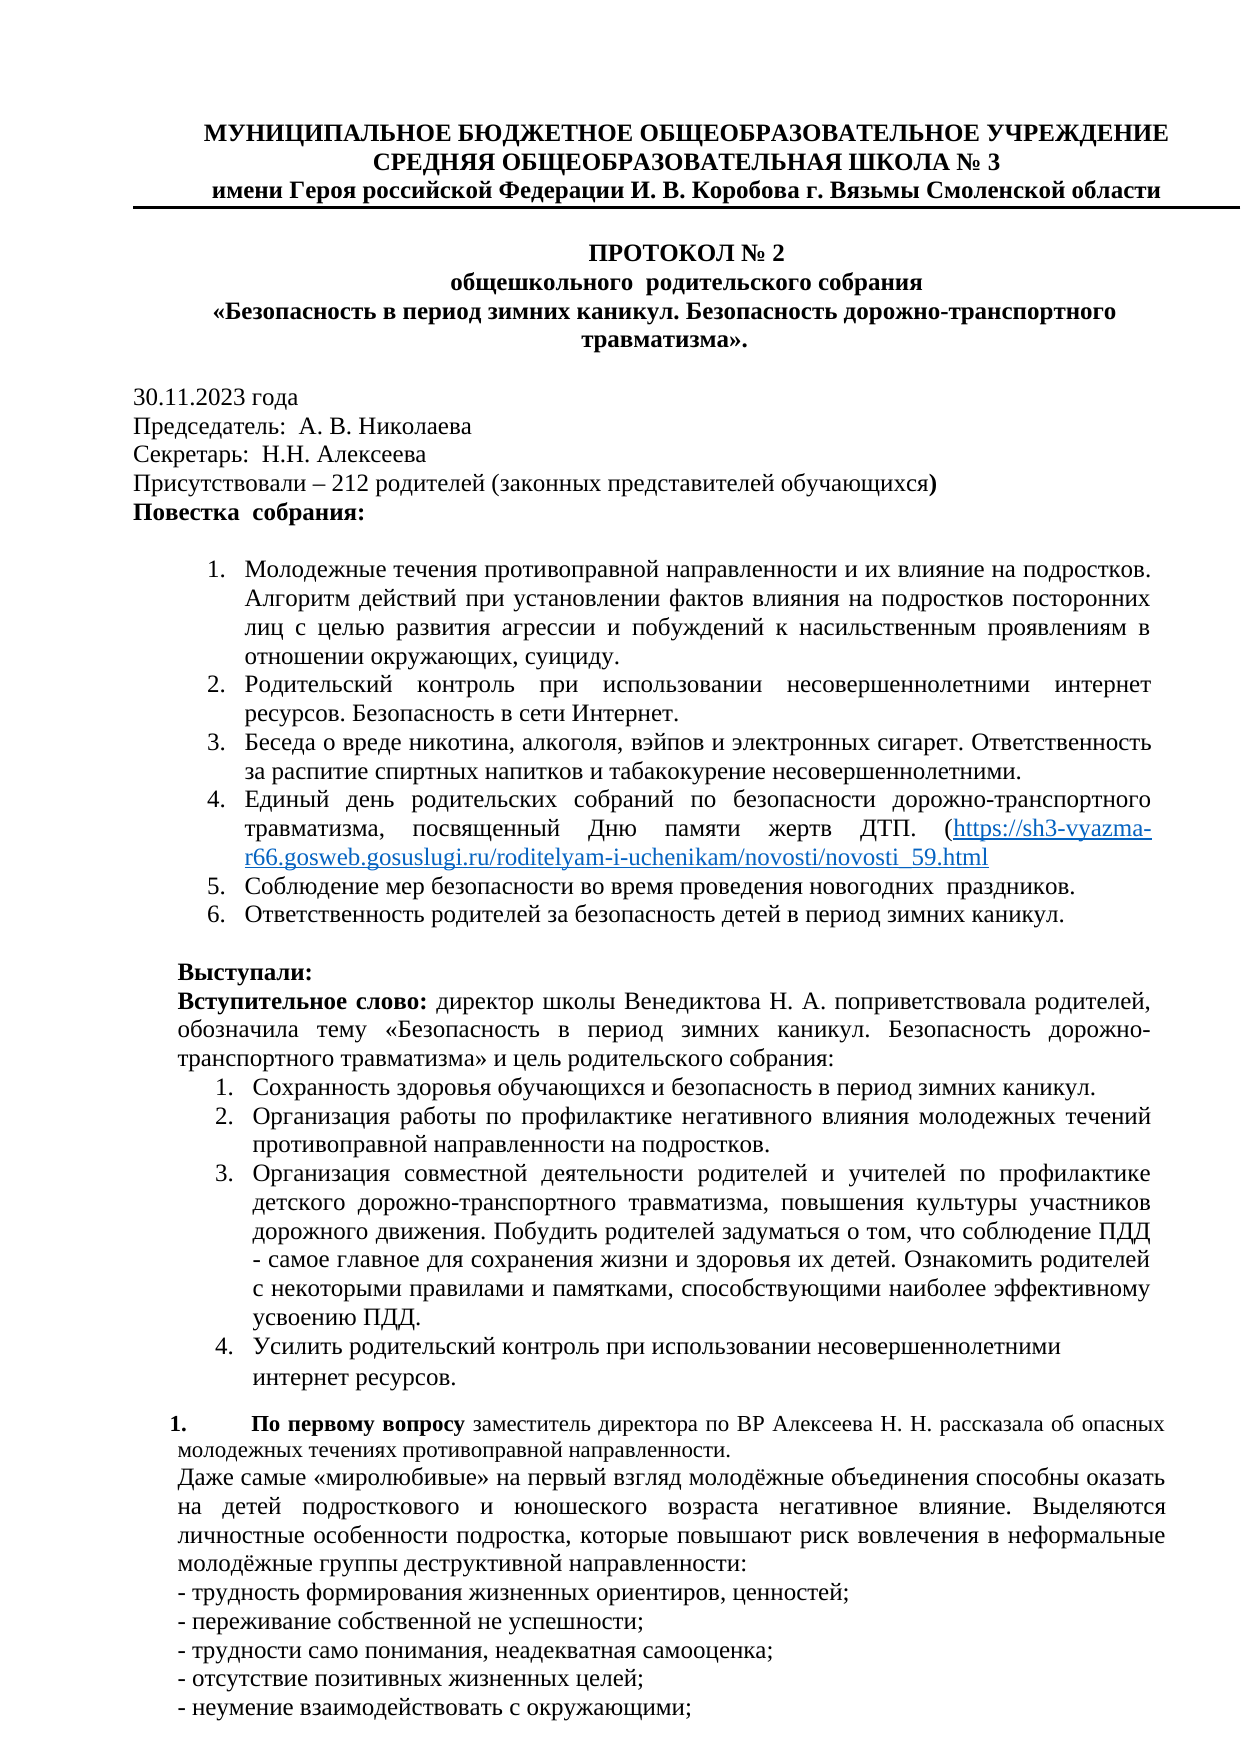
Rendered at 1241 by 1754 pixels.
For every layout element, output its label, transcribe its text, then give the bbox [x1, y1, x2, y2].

list Молодежные течения противоправной направленности и их влияние на подростков. Алгоритм действий при установлении фактов влияния на подростков посторонних лиц с целью развития агрессии и побуждений к насильственным проявлениям в отношении окружающих, суициду. [207, 554, 1152, 669]
text Даже самые «миролюбивые» на первый взгляд молодёжные объединения способны оказать на детей подросткового и юношеского возраста негативное влияние. Выделяются личностные особенности подростка, которые повышают риск вовлечения в неформальные молодёжные группы деструктивной направленности: [177, 1462, 1166, 1577]
text - трудность формирования жизненных ориентиров, ценностей; [177, 1577, 1166, 1606]
text - неумение взаимодействовать с окружающими; [177, 1692, 1166, 1721]
list Организация совместной деятельности родителей и учителей по профилактике детского дорожно-транспортного травматизма, повышения культуры участников дорожного движения. Побудить родителей задуматься о том, что соблюдение ПДД - самое главное для сохранения жизни и здоровья их детей. Ознакомить родителей с некоторыми правилами и памятками, способствующими наиболее эффективному усвоению ПДД. [215, 1158, 1152, 1331]
list Единый день родительских собраний по безопасности дорожно-транспортного травматизма, посвященный Дню памяти жертв ДТП. (https://sh3-vyazma-r66.gosweb.gosuslugi.ru/roditelyam-i-uchenikam/novosti/novosti_59.html [207, 784, 1152, 871]
list Усилить родительский контроль при использовании несовершеннолетними интернет ресурсов. [215, 1331, 1152, 1391]
text общешкольного родительского собрания [133, 267, 1240, 296]
text ПРОТОКОЛ № 2 [133, 238, 1240, 267]
list Родительский контроль при использовании несовершеннолетними интернет ресурсов. Безопасность в сети Интернет. [207, 669, 1152, 727]
text «Безопасность в период зимних каникул. Безопасность дорожно-транспортного травматизма». [177, 296, 1152, 353]
text Повестка собрания: [133, 497, 1152, 526]
text Выступали: [177, 957, 1152, 986]
list Организация работы по профилактике негативного влияния молодежных течений противоправной направленности на подростков. [215, 1101, 1152, 1158]
text Присутствовали – 212 родителей (законных представителей обучающихся) [133, 468, 1240, 497]
text Секретарь: Н.Н. Алексеева [133, 439, 1240, 468]
list Сохранность здоровья обучающихся и безопасность в период зимних каникул. [215, 1072, 1152, 1101]
text Вступительное слово: директор школы Венедиктова Н. А. поприветствовала родителей, обозначила тему «Безопасность в период зимних каникул. Безопасность дорожно-транспортного травматизма» и цель родительского собрания: [177, 986, 1152, 1072]
text - трудности само понимания, неадекватная самооценка; [177, 1635, 1166, 1663]
text МУНИЦИПАЛЬНОЕ БЮДЖЕТНОЕ ОБЩЕОБРАЗОВАТЕЛЬНОЕ УЧРЕЖДЕНИЕ [133, 118, 1240, 147]
text - переживание собственной не успешности; [177, 1606, 1166, 1635]
text имени Героя российской Федерации И. В. Коробова г. Вязьмы Смоленской области [133, 176, 1240, 206]
text - отсутствие позитивных жизненных целей; [177, 1663, 1166, 1692]
text Председатель: А. В. Николаева [133, 411, 1240, 439]
list Соблюдение мер безопасности во время проведения новогодних праздников. [207, 871, 1152, 899]
text СРЕДНЯЯ ОБЩЕОБРАЗОВАТЕЛЬНАЯ ШКОЛА № 3 [133, 147, 1240, 176]
text 30.11.2023 года [133, 382, 1240, 411]
list Беседа о вреде никотина, алкоголя, вэйпов и электронных сигарет. Ответственность за распитие спиртных напитков и табакокурение несовершеннолетними. [207, 727, 1152, 784]
list Ответственность родителей за безопасность детей в период зимних каникул. [207, 899, 1152, 928]
list По первому вопросу заместитель директора по ВР Алексеева Н. Н. рассказала об опасных молодежных течениях противоправной направленности. [169, 1409, 1167, 1462]
